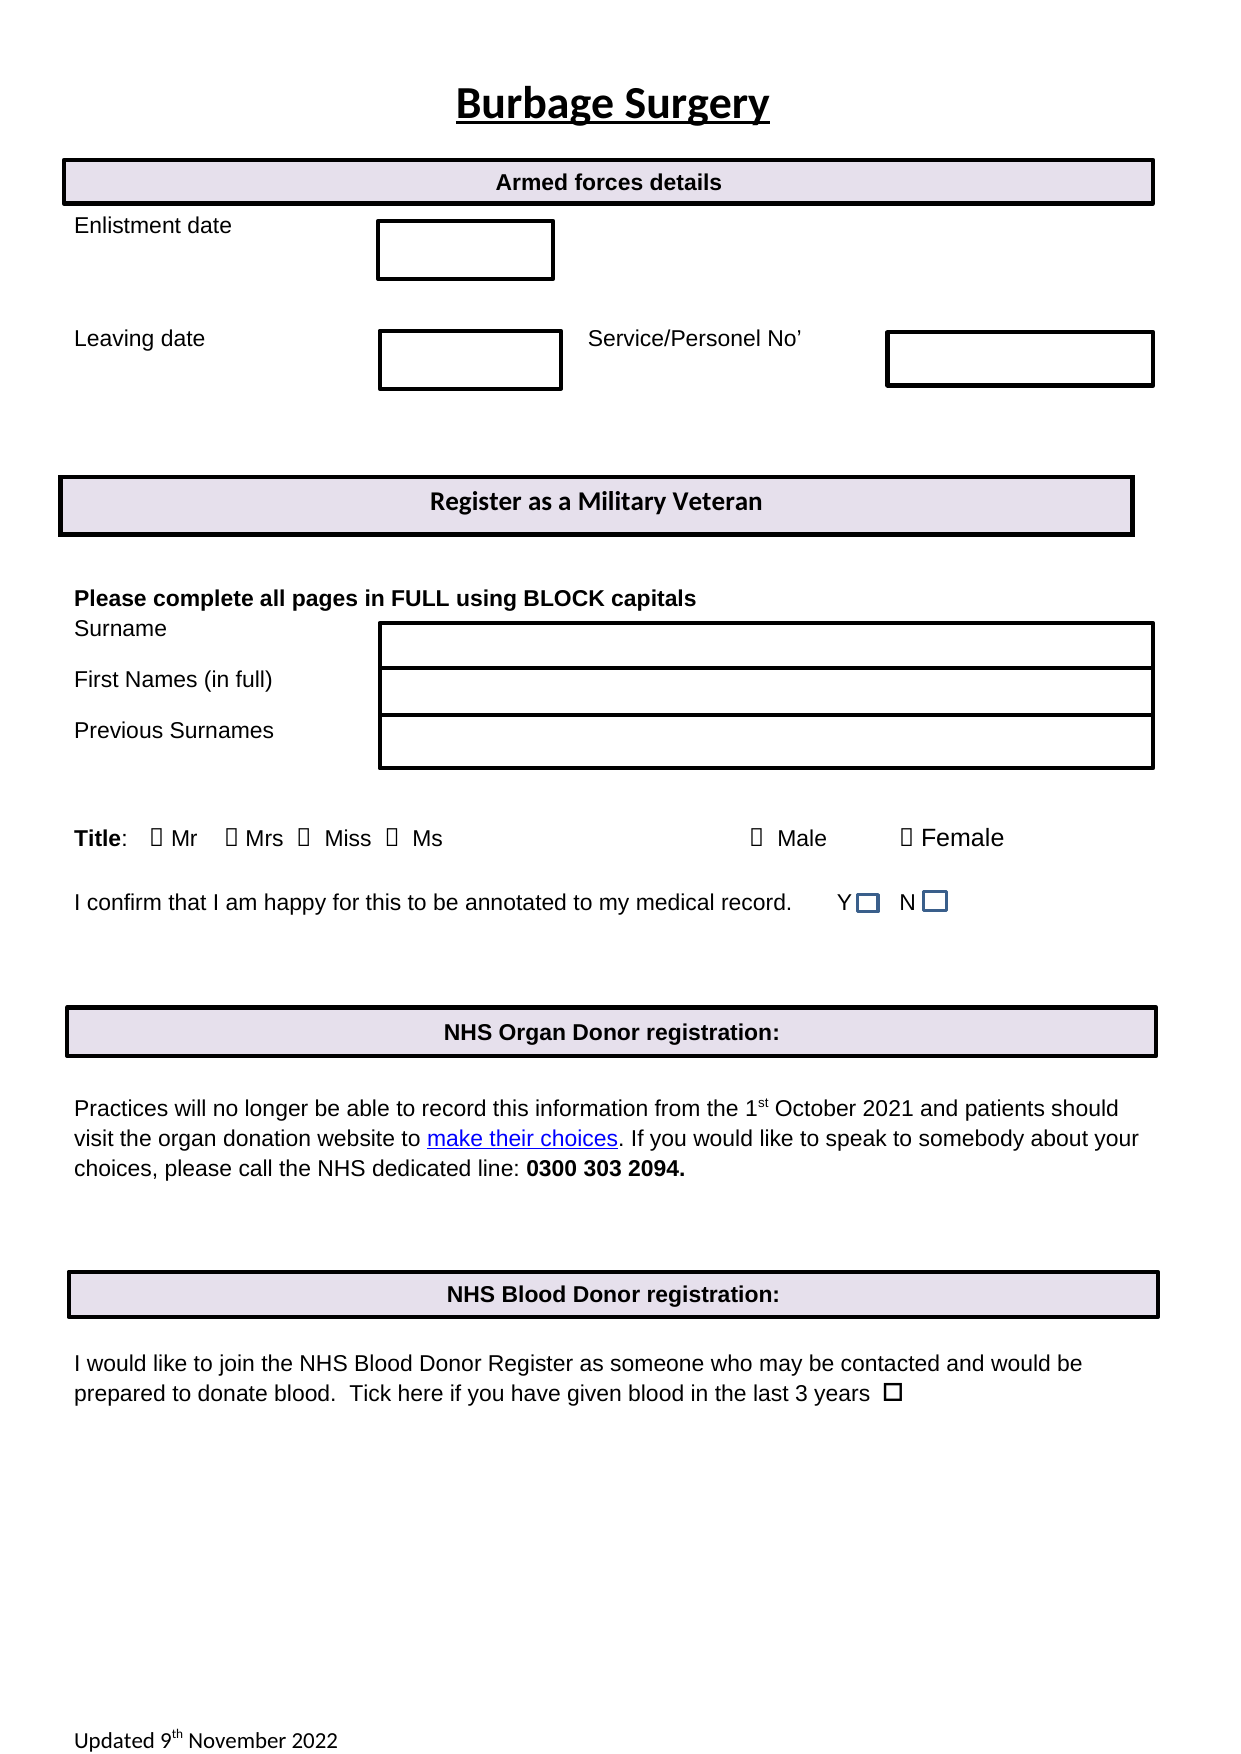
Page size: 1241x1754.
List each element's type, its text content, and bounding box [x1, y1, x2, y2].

text Leaving date Service/Personel No’ [74, 325, 1152, 351]
text Practices will no longer be able to record this information from the 1st October 2021 and patients should visit the organ donation website to make their choices. If you would like to speak to somebody about your choices, please call the NHS dedicated line: 0300 303 2094. [74, 1095, 1152, 1182]
text Enlistment date [74, 212, 1152, 238]
text First Names (in full) [74, 666, 378, 693]
text I confirm that I am happy for this to be annotated to my medical record. Y N [74, 889, 1152, 915]
text Surname [74, 615, 1152, 642]
text I would like to join the NHS Blood Donor Register as someone who may be contacted and would be prepared to donate blood. Tick here if you have given blood in the last 3 years [74, 1350, 1152, 1407]
text Please complete all pages in FULL using BLOCK capitals [74, 585, 1152, 611]
text Previous Surnames [74, 717, 378, 744]
text Title:  Mr  Mrs  Miss  Ms  Male  Female [74, 819, 1152, 853]
